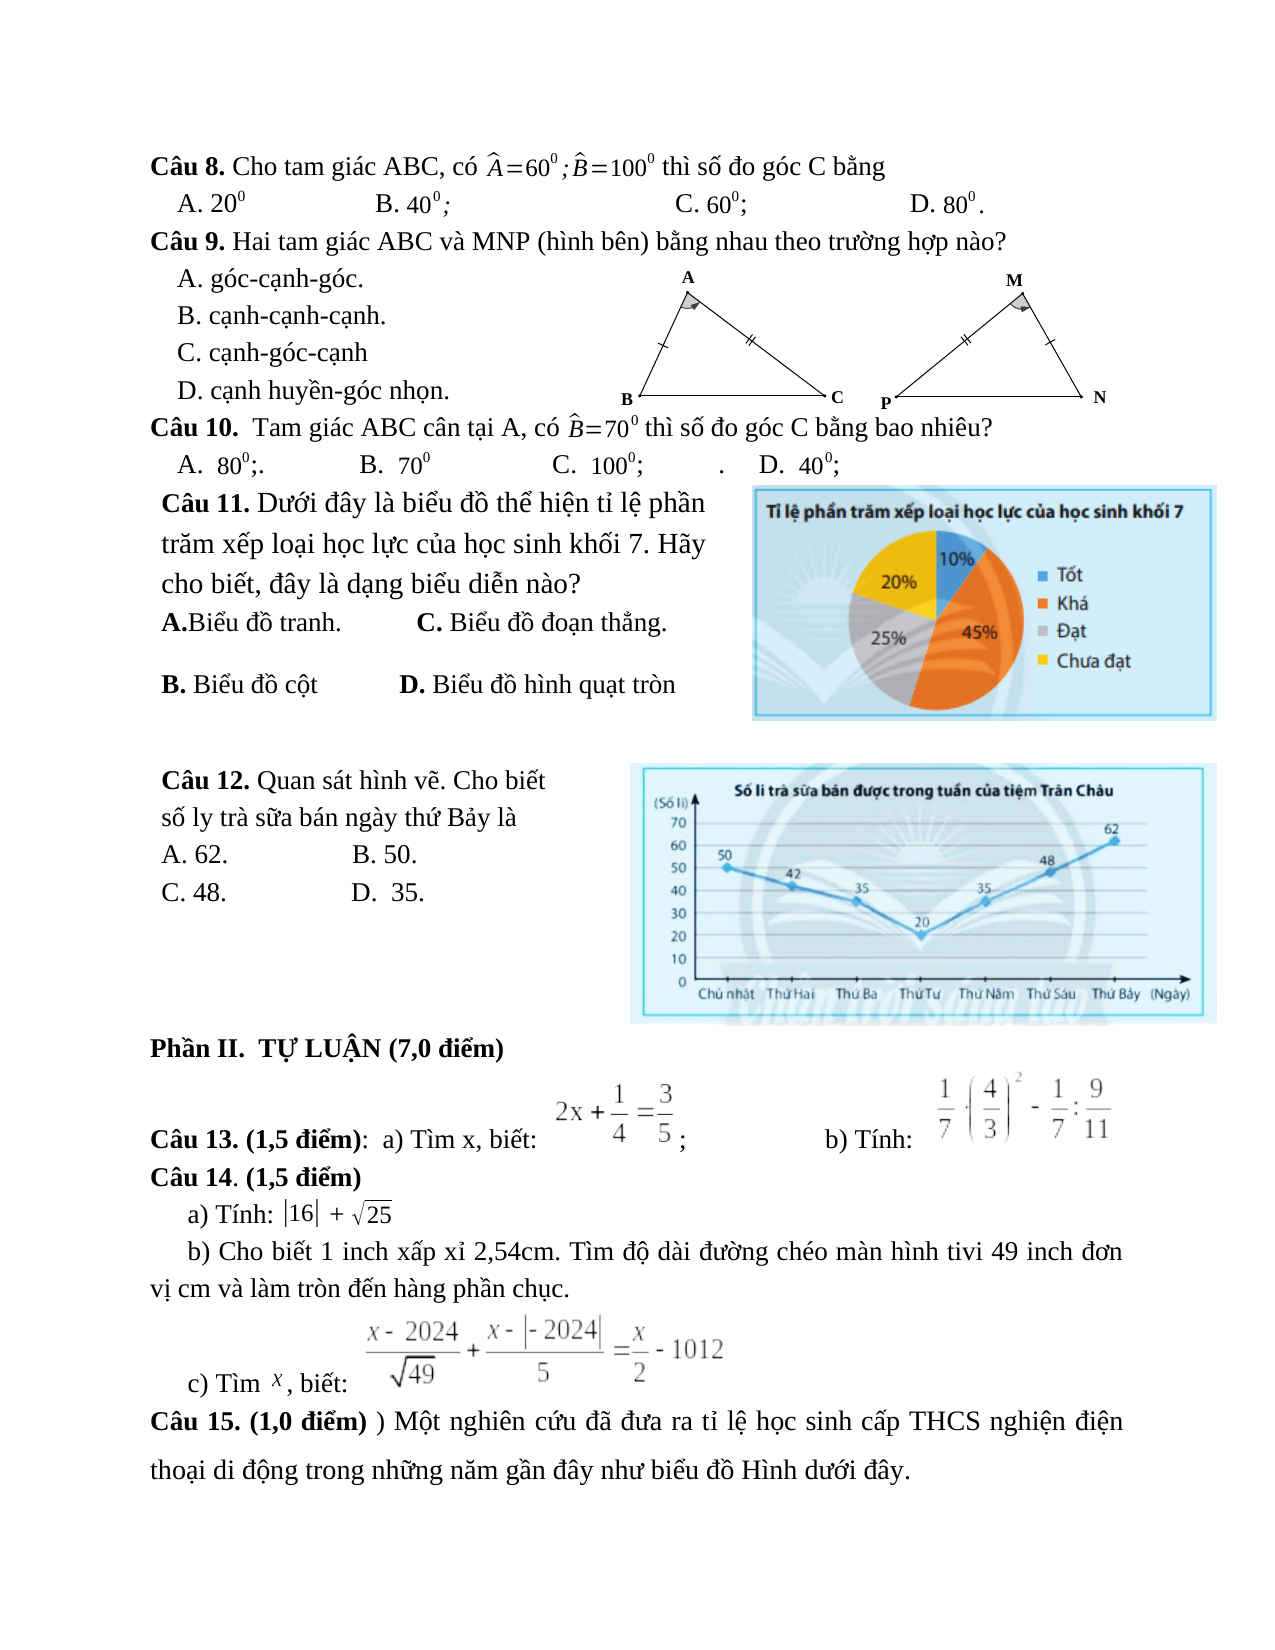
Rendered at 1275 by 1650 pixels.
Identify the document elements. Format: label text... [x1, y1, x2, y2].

table_header Câu 12. Quan sát hình vẽ. Cho biết số ly trà sữa bán ngày thứ Bảy là A. 62. B. 50. C. 48. D. 35. [150, 764, 571, 1032]
table_header Câu 11. Dưới đây là biểu đồ thể hiện tỉ lệ phần trăm xếp loại học lực của học sinh khối 7. Hãy cho biết, đây là dạng biểu diễn nào? A.Biểu đồ tranh. C. Biểu đồ đoạn thẳng. B. Biểu đồ cột D. Biểu đồ hình quạt tròn [150, 486, 740, 727]
text A. 200 B. C. ; D. [150, 187, 1125, 218]
picture [752, 485, 1217, 721]
text Phần II. TỰ LUẬN (7,0 điểm) [150, 1032, 1125, 1063]
table_header [740, 486, 1227, 727]
text A. ;. B. C. ; . D. ; [150, 448, 1125, 479]
text Câu 10. Tam giác ABC cân tại A, có thì số đo góc C bằng bao nhiêu? [150, 411, 1125, 442]
text c) Tìm , biết: [150, 1310, 1125, 1398]
text Câu 14. (1,5 điểm) [150, 1161, 1125, 1192]
text C. cạnh-góc-cạnh [150, 336, 1125, 368]
text b) Cho biết 1 inch xấp xỉ 2,54cm. Tìm độ dài đường chéo màn hình tivi 49 inch đơn vị cm và làm tròn đến hàng phần chục. [150, 1235, 1125, 1304]
text Câu 13. (1,5 điểm): a) Tìm x, biết: ; b) Tính: [150, 1063, 1125, 1154]
text A. góc-cạnh-góc. [150, 262, 1125, 293]
text Câu 8. Cho tam giác ABC, có thì số đo góc C bằng [150, 150, 1125, 181]
text Câu 9. Hai tam giác ABC và MNP (hình bên) bằng nhau theo trường hợp nào? [150, 224, 1125, 256]
table_header [571, 764, 1227, 1032]
picture [630, 763, 1217, 1026]
text D. cạnh huyền-góc nhọn. [150, 374, 1125, 405]
text B. cạnh-cạnh-cạnh. [150, 299, 1125, 330]
text Câu 15. (1,0 điểm) ) Một nghiên cứu đã đưa ra tỉ lệ học sinh cấp THCS nghiện điện thoại di động trong những năm gần đây như biểu đồ Hình dưới đây. [150, 1404, 1125, 1485]
text a) Tính: + [187, 1198, 1125, 1229]
